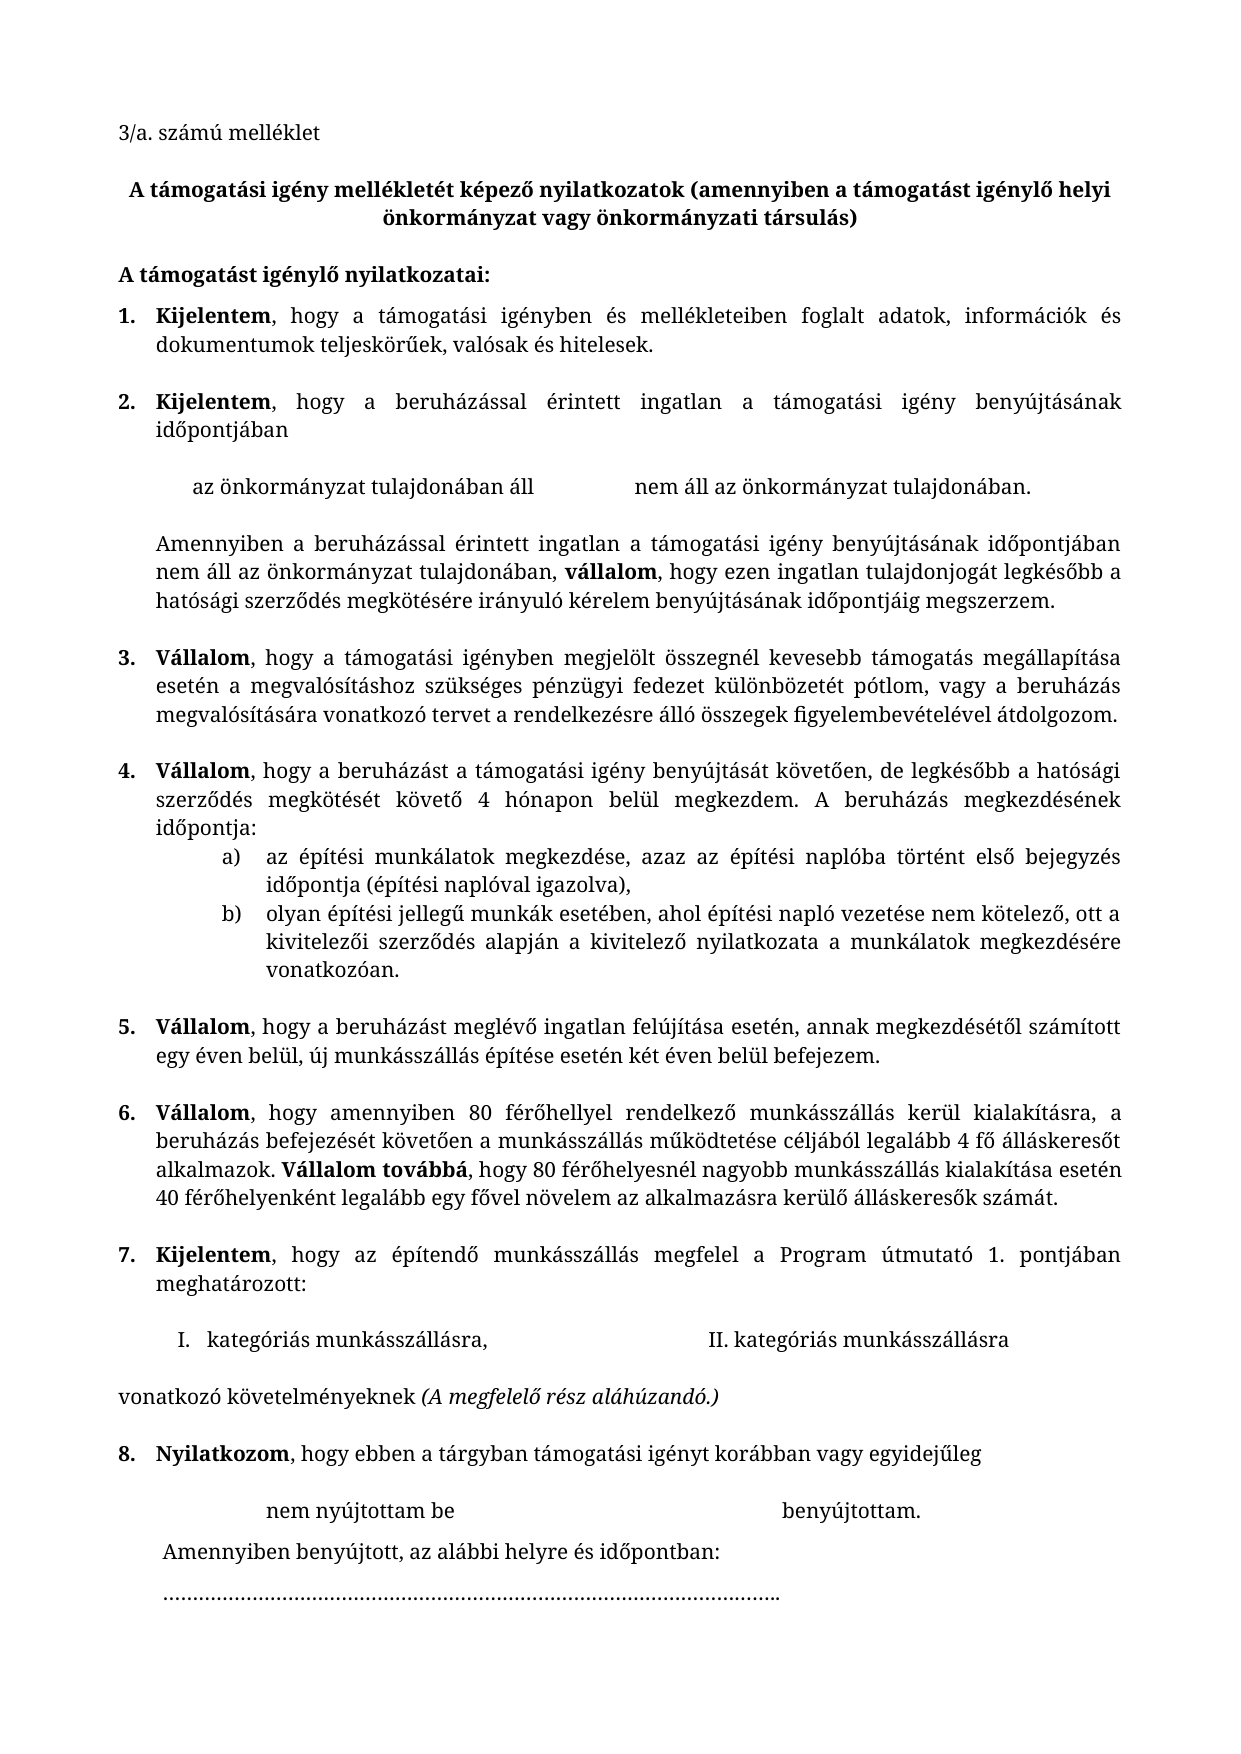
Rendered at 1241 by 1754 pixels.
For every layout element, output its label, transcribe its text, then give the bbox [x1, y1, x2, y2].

text a) az építési munkálatok megkezdése, azaz az építési naplóba történt első bejegyzés időpontja (építési naplóval igazolva), [222, 842, 1122, 899]
text A támogatási igény mellékletét képező nyilatkozatok (amennyiben a támogatást igénylő helyi önkormányzat vagy önkormányzati társulás) [118, 175, 1122, 232]
text A támogatást igénylő nyilatkozatai: [118, 261, 1122, 289]
list Kijelentem, hogy a támogatási igényben és mellékleteiben foglalt adatok, információk és dokumentumok teljeskörűek, valósak és hitelesek. [118, 302, 1122, 358]
list Vállalom, hogy a beruházást meglévő ingatlan felújítása esetén, annak megkezdésétől számított egy éven belül, új munkásszállás építése esetén két éven belül befejezem. [118, 1012, 1122, 1069]
text ………………………………………………………………………………………….. [118, 1578, 1122, 1607]
list Kijelentem, hogy a beruházással érintett ingatlan a támogatási igény benyújtásának időpontjában [118, 387, 1122, 444]
text vonatkozó követelményeknek (A megfelelő rész aláhúzandó.) [118, 1382, 1122, 1411]
text Amennyiben benyújtott, az alábbi helyre és időpontban: [118, 1537, 1122, 1566]
text az önkormányzat tulajdonában áll nem áll az önkormányzat tulajdonában. [156, 472, 1122, 501]
list Nyilatkozom, hogy ebben a tárgyban támogatási igényt korábban vagy egyidejűleg [118, 1439, 1122, 1468]
list Vállalom, hogy a beruházást a támogatási igény benyújtását követően, de legkésőbb a hatósági szerződés megkötését követő 4 hónapon belül megkezdem. A beruházás megkezdésének időpontja: [118, 757, 1122, 842]
list kategóriás munkásszállásra, II. kategóriás munkásszállásra [177, 1326, 1122, 1354]
text nem nyújtottam be benyújtottam. [155, 1496, 1122, 1525]
text 3/a. számú melléklet [118, 118, 1122, 147]
list Vállalom, hogy amennyiben 80 férőhellyel rendelkező munkásszállás kerül kialakításra, a beruházás befejezését követően a munkásszállás működtetése céljából legalább 4 fő álláskeresőt alkalmazok. Vállalom továbbá, hogy 80 férőhelyesnél nagyobb munkásszállás kialakítása esetén 40 férőhelyenként legalább egy fővel növelem az alkalmazásra kerülő álláskeresők számát. [118, 1098, 1122, 1212]
list Kijelentem, hogy az építendő munkásszállás megfelel a Program útmutató 1. pontjában meghatározott: [118, 1240, 1122, 1297]
text b) olyan építési jellegű munkák esetében, ahol építési napló vezetése nem kötelező, ott a kivitelezői szerződés alapján a kivitelező nyilatkozata a munkálatok megkezdésére vonatkozóan. [222, 899, 1122, 984]
list Vállalom, hogy a támogatási igényben megjelölt összegnél kevesebb támogatás megállapítása esetén a megvalósításhoz szükséges pénzügyi fedezet különbözetét pótlom, vagy a beruházás megvalósítására vonatkozó tervet a rendelkezésre álló összegek figyelembevételével átdolgozom. [118, 643, 1122, 728]
text Amennyiben a beruházással érintett ingatlan a támogatási igény benyújtásának időpontjában nem áll az önkormányzat tulajdonában, vállalom, hogy ezen ingatlan tulajdonjogát legkésőbb a hatósági szerződés megkötésére irányuló kérelem benyújtásának időpontjáig megszerzem. [156, 529, 1122, 614]
